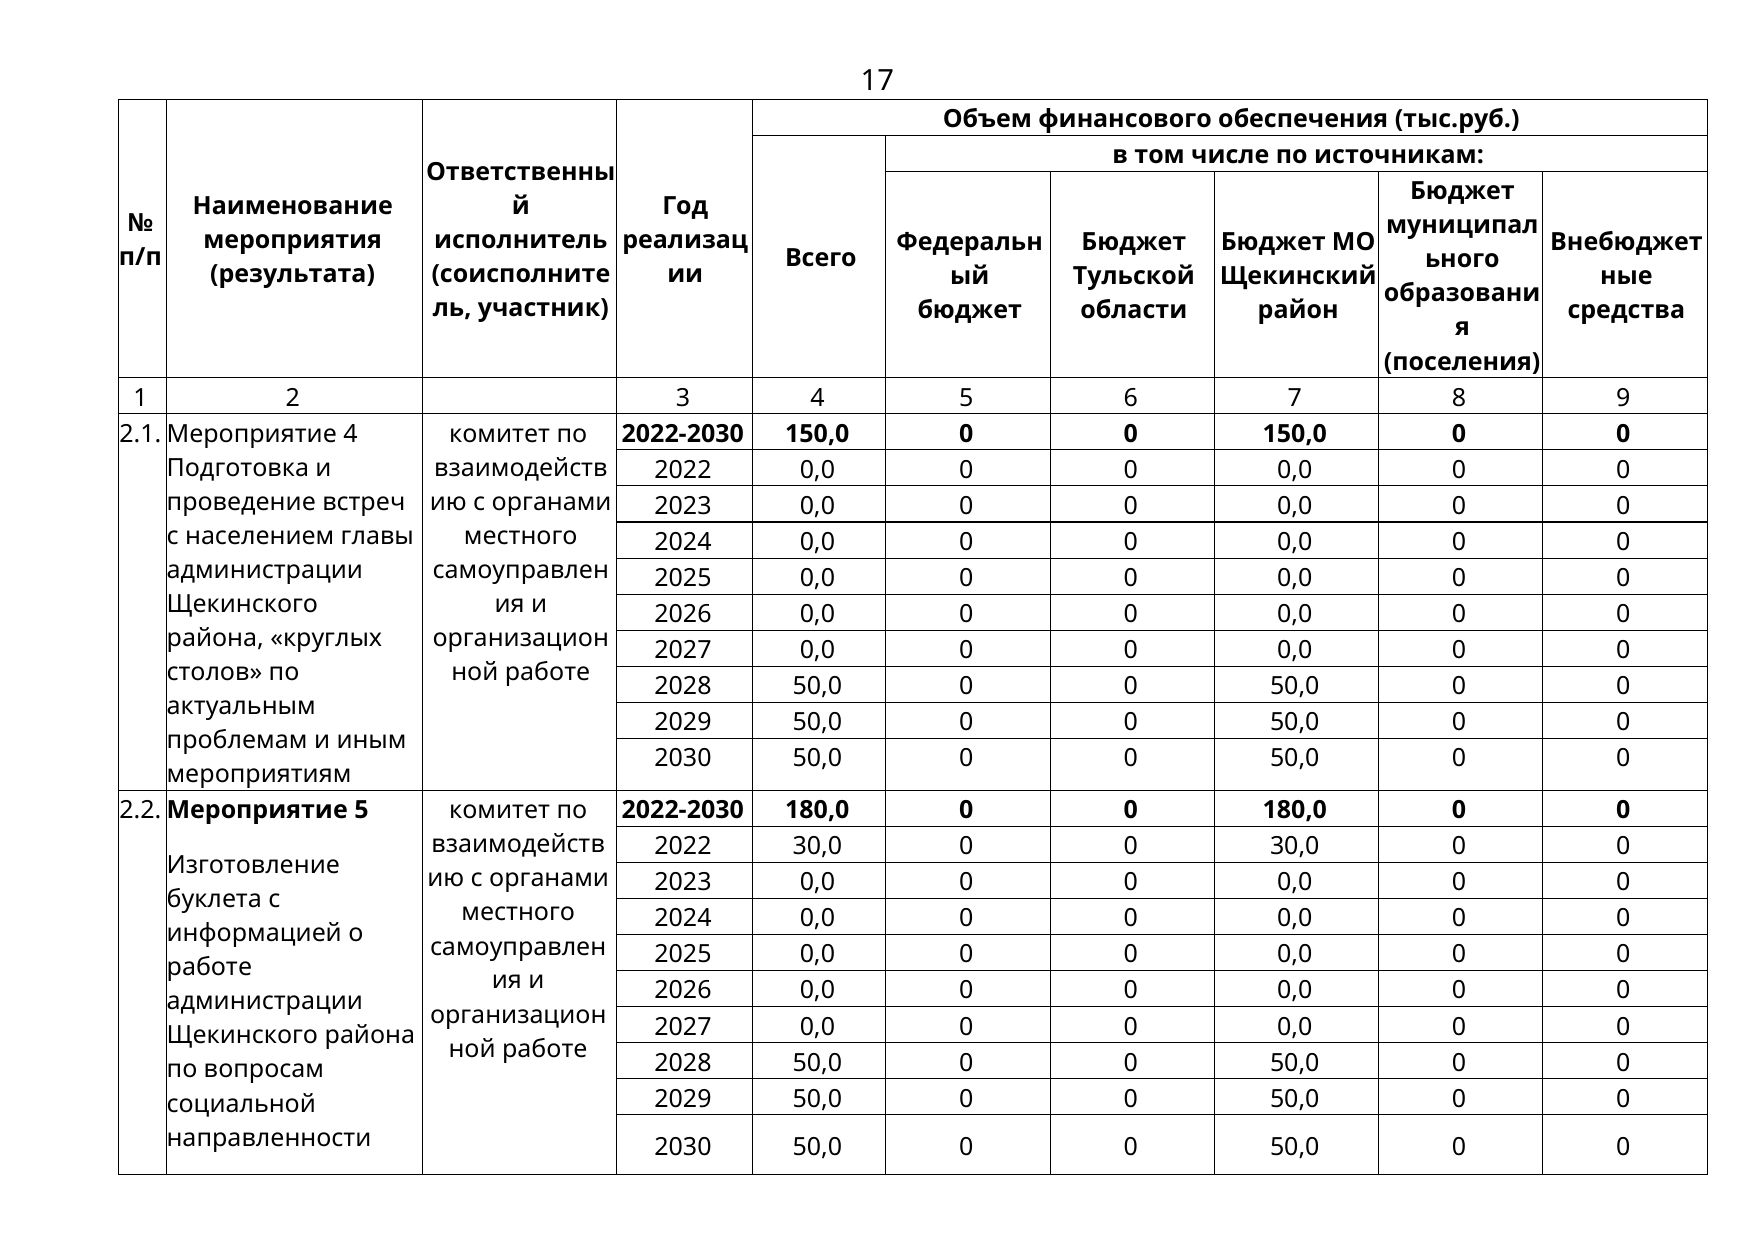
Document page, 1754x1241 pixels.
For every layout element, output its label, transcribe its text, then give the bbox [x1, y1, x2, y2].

table_cell 0 [1051, 863, 1214, 898]
table_cell Бюджет Тульской области [1051, 172, 1214, 377]
table_cell 0 [1543, 595, 1707, 629]
table_cell 50,0 [1215, 739, 1378, 790]
table_cell 2029 [617, 1079, 752, 1114]
table_cell 0 [1051, 739, 1214, 790]
table_cell 0 [1379, 1043, 1542, 1078]
table_cell 7 [1215, 378, 1378, 413]
table_cell в том числе по источникам: [886, 136, 1707, 171]
table_cell 0 [1379, 703, 1542, 738]
table_cell 0 [1379, 863, 1542, 898]
table_cell 50,0 [753, 1115, 885, 1174]
table_cell 0 [1051, 414, 1214, 449]
table_cell 0,0 [1215, 971, 1378, 1006]
table_cell 0 [1051, 899, 1214, 934]
table_header № п/п [119, 100, 166, 377]
table_cell 0,0 [753, 971, 885, 1006]
table_cell 0 [1379, 1079, 1542, 1114]
table_cell 2028 [617, 1043, 752, 1078]
table_cell 0 [886, 1007, 1050, 1042]
table_cell 2025 [617, 559, 752, 593]
table_cell 0 [1379, 739, 1542, 790]
table_cell 0 [1051, 827, 1214, 862]
table_cell 0,0 [753, 631, 885, 666]
table_cell 180,0 [753, 791, 885, 826]
table_cell 0 [886, 523, 1050, 557]
table_cell 2022 [617, 450, 752, 485]
table_cell 0 [1379, 1115, 1542, 1174]
table_cell 0 [886, 595, 1050, 629]
table_cell 0 [1543, 450, 1707, 485]
table_cell 2.2. [119, 791, 166, 1174]
table_cell 0 [886, 631, 1050, 666]
table_cell 0 [1051, 703, 1214, 738]
table_cell 30,0 [753, 827, 885, 862]
table_cell 2028 [617, 667, 752, 702]
table_cell 0 [1379, 595, 1542, 629]
table_cell [423, 378, 616, 413]
table_cell 0 [886, 450, 1050, 485]
table_cell 0 [1379, 1007, 1542, 1042]
table_cell 0,0 [1215, 1007, 1378, 1042]
table_cell 2026 [617, 595, 752, 629]
table_cell 2022 [617, 827, 752, 862]
table_cell 2022-2030 [617, 414, 752, 449]
table_cell 2024 [617, 899, 752, 934]
table_cell 2026 [617, 971, 752, 1006]
table_cell 0 [886, 971, 1050, 1006]
table_cell 0 [1051, 486, 1214, 521]
table_cell 50,0 [1215, 667, 1378, 702]
table_cell 0,0 [1215, 935, 1378, 970]
table_header Год реализации [617, 100, 752, 377]
table_cell 0 [886, 1115, 1050, 1174]
table_cell 3 [617, 378, 752, 413]
table_cell 50,0 [753, 1043, 885, 1078]
table_cell 0,0 [753, 559, 885, 593]
table_cell 0 [1051, 450, 1214, 485]
table_cell 0 [1379, 899, 1542, 934]
table_cell 0,0 [753, 863, 885, 898]
table_cell Мероприятие 5 Изготовление буклета с информацией о работе администрации Щекинского района по вопросам социальной направленности [167, 791, 422, 1174]
table_cell 0 [1051, 631, 1214, 666]
table_cell 0 [1543, 1079, 1707, 1114]
table_cell 2023 [617, 863, 752, 898]
table_cell 0 [1543, 667, 1707, 702]
table_cell 0 [1051, 935, 1214, 970]
table_cell 50,0 [1215, 1043, 1378, 1078]
table_cell 0 [886, 414, 1050, 449]
table_cell 0 [886, 791, 1050, 826]
table_cell 0 [1379, 935, 1542, 970]
table_cell 150,0 [1215, 414, 1378, 449]
table_cell 0 [1379, 971, 1542, 1006]
table_cell 0 [1051, 1043, 1214, 1078]
table_cell 0,0 [1215, 486, 1378, 521]
table_cell 0 [886, 827, 1050, 862]
table_header Наименование мероприятия (результата) [167, 100, 422, 377]
table_cell 0 [1051, 559, 1214, 593]
table_cell 8 [1379, 378, 1542, 413]
table_cell 0 [886, 1079, 1050, 1114]
table_cell 0 [1051, 791, 1214, 826]
table_cell 0,0 [753, 1007, 885, 1042]
table_header Объем финансового обеспечения (тыс.руб.) [753, 100, 1707, 135]
table_cell 0 [1543, 486, 1707, 521]
table_cell 0,0 [753, 486, 885, 521]
table_cell 0 [1379, 667, 1542, 702]
table_cell 0,0 [753, 450, 885, 485]
table_cell 0 [1379, 523, 1542, 557]
table_cell Мероприятие 4 Подготовка и проведение встреч с населением главы администрации Щекинского района, «круглых столов» по актуальным проблемам и иным мероприятиям [167, 414, 422, 790]
table_cell 2.1. [119, 414, 166, 790]
table_cell 0,0 [1215, 523, 1378, 557]
table_cell 0 [1543, 971, 1707, 1006]
table_cell 2027 [617, 631, 752, 666]
table_header Ответственный исполнитель (соисполнитель, участник) [423, 100, 616, 377]
table_cell 0 [1543, 523, 1707, 557]
table_cell 0 [886, 486, 1050, 521]
table_cell Внебюджетные средства [1543, 172, 1707, 377]
table_cell 0 [1543, 827, 1707, 862]
table_cell 0 [1051, 1079, 1214, 1114]
table_cell 2025 [617, 935, 752, 970]
table_cell 0,0 [753, 595, 885, 629]
table_cell 50,0 [1215, 1115, 1378, 1174]
table_cell 0 [886, 1043, 1050, 1078]
table_cell 180,0 [1215, 791, 1378, 826]
table_cell 50,0 [753, 667, 885, 702]
table_cell 0 [1051, 971, 1214, 1006]
table_cell 0 [1543, 703, 1707, 738]
table_cell 5 [886, 378, 1050, 413]
table_cell 0,0 [753, 899, 885, 934]
table_cell 2022-2030 [617, 791, 752, 826]
table_cell 0 [886, 863, 1050, 898]
table_cell 0 [1379, 559, 1542, 593]
table_cell 2023 [617, 486, 752, 521]
table_cell 50,0 [753, 703, 885, 738]
table_cell 0,0 [1215, 595, 1378, 629]
table_cell Всего [753, 136, 885, 377]
table_cell 9 [1543, 378, 1707, 413]
table_cell 0 [1051, 667, 1214, 702]
table_cell 0 [886, 559, 1050, 593]
table_cell 2027 [617, 1007, 752, 1042]
table_cell Бюджет МО Щекинский район [1215, 172, 1378, 377]
table_cell 0 [1543, 1115, 1707, 1174]
table_cell Бюджет муниципального образования (поселения) [1379, 172, 1542, 377]
table_cell 0,0 [1215, 863, 1378, 898]
table_cell 0 [1379, 450, 1542, 485]
table_cell 0 [886, 935, 1050, 970]
table_cell 0 [1379, 791, 1542, 826]
table_cell 0,0 [1215, 631, 1378, 666]
table_cell 0 [1543, 935, 1707, 970]
table_cell 30,0 [1215, 827, 1378, 862]
table_cell 0 [1379, 414, 1542, 449]
table_cell 50,0 [753, 1079, 885, 1114]
table_cell 0 [1543, 1007, 1707, 1042]
table_cell 2030 [617, 1115, 752, 1174]
table_cell 2024 [617, 523, 752, 557]
table_cell 2029 [617, 703, 752, 738]
table_cell комитет по взаимодействию с органами местного самоуправления и организационной работе [423, 791, 616, 1174]
table_cell 0 [886, 899, 1050, 934]
table_cell 0 [1051, 1115, 1214, 1174]
table_cell 150,0 [753, 414, 885, 449]
table_cell 0,0 [1215, 899, 1378, 934]
table_cell 0 [1051, 1007, 1214, 1042]
table_cell 0 [1543, 414, 1707, 449]
table_cell 0,0 [753, 523, 885, 557]
table_cell 50,0 [753, 739, 885, 790]
table_cell 0 [1051, 523, 1214, 557]
table_cell 0,0 [753, 935, 885, 970]
table_cell 0 [886, 667, 1050, 702]
table_cell 0 [1379, 486, 1542, 521]
table_cell 0 [1543, 791, 1707, 826]
table_cell 0 [1379, 827, 1542, 862]
table_cell 50,0 [1215, 703, 1378, 738]
table_cell 2030 [617, 739, 752, 790]
table_cell 0,0 [1215, 559, 1378, 593]
table_cell 0 [1379, 631, 1542, 666]
table_cell 0,0 [1215, 450, 1378, 485]
table_cell 2 [167, 378, 422, 413]
table_cell 0 [1543, 631, 1707, 666]
table_cell 0 [1543, 559, 1707, 593]
table_cell 0 [1543, 863, 1707, 898]
table_cell 0 [1051, 595, 1214, 629]
table_cell 0 [886, 739, 1050, 790]
table_cell 50,0 [1215, 1079, 1378, 1114]
table_cell 4 [753, 378, 885, 413]
table_cell 6 [1051, 378, 1214, 413]
table_cell 0 [1543, 899, 1707, 934]
table_cell 0 [886, 703, 1050, 738]
table_cell Федеральный бюджет [886, 172, 1050, 377]
table_cell 0 [1543, 739, 1707, 790]
table_cell комитет по взаимодействию с органами местного самоуправления и организационной работе [423, 414, 616, 790]
table_cell 0 [1543, 1043, 1707, 1078]
table_cell 1 [119, 378, 166, 413]
